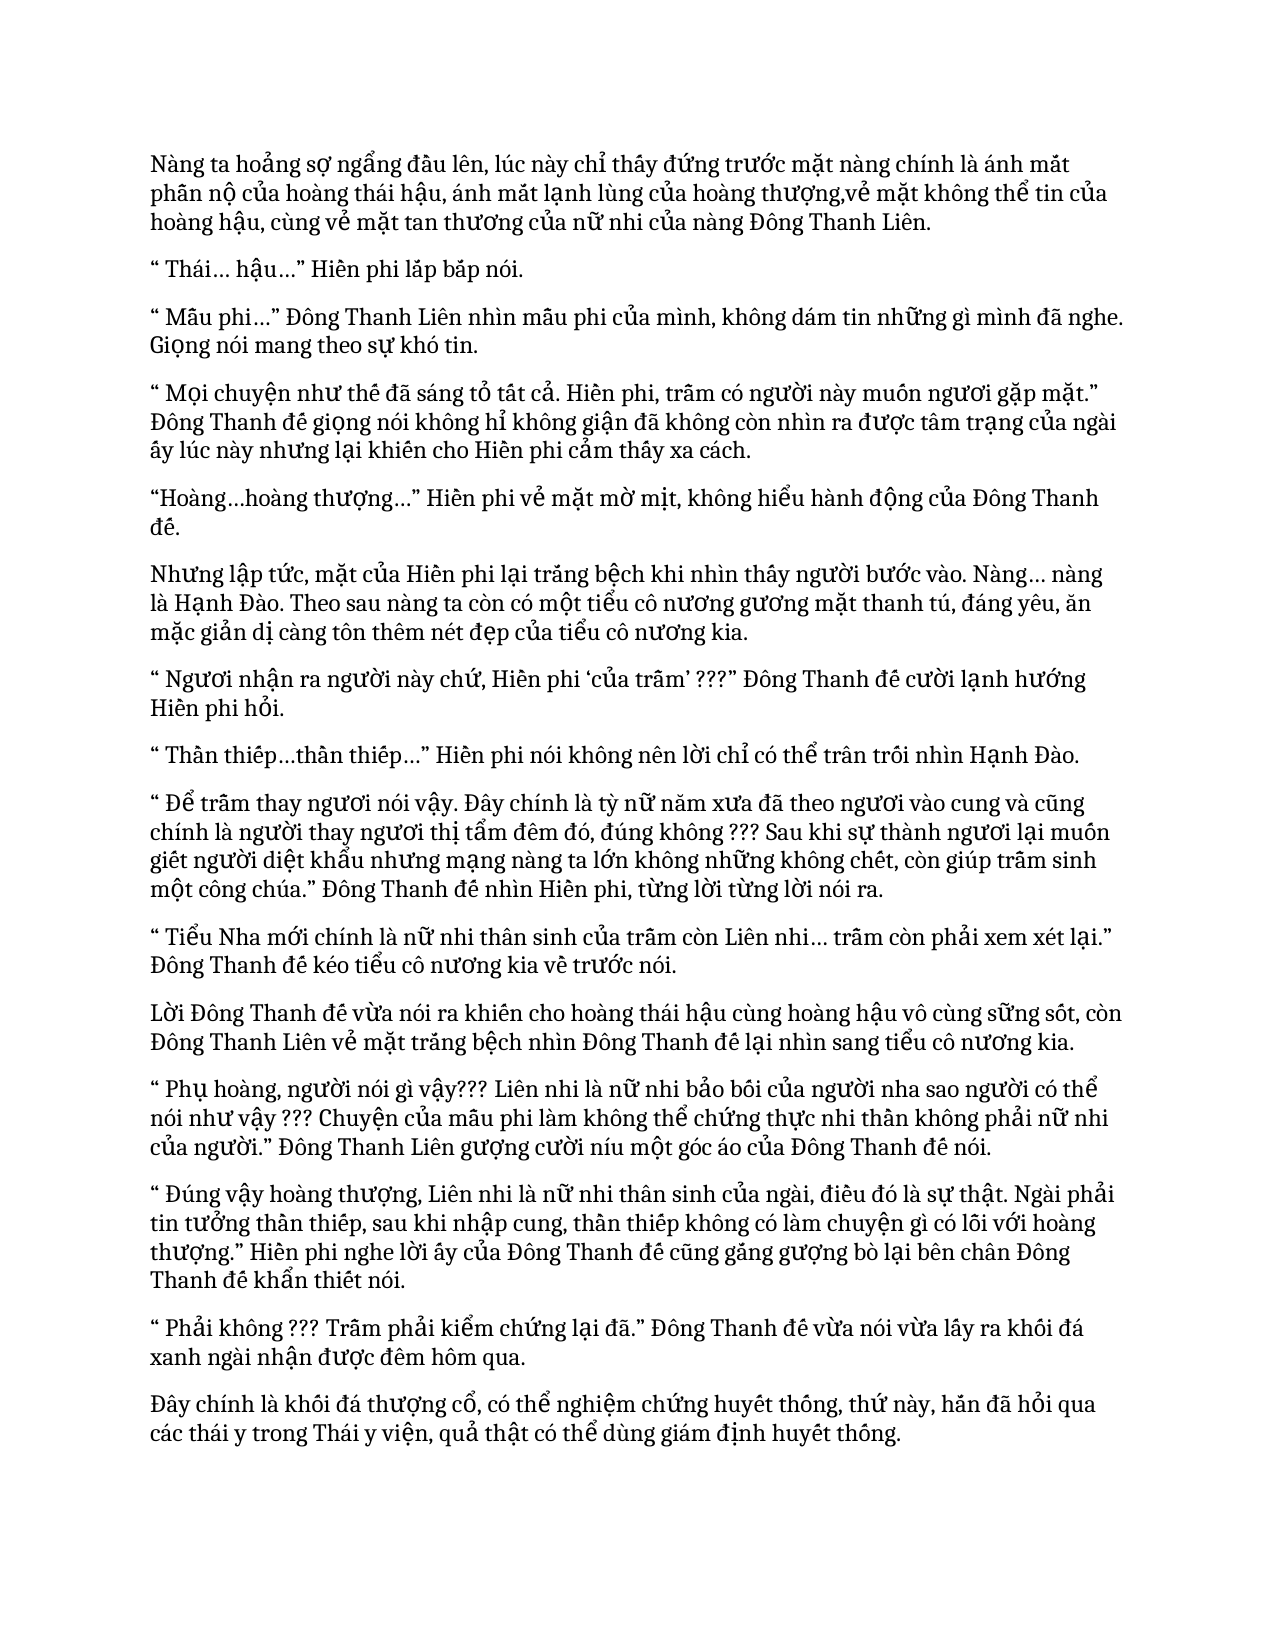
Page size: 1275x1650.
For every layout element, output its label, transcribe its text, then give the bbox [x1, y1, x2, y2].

text “ Phụ hoàng, người nói gì vậy??? Liên nhi là nữ nhi bảo bối của người nha sao người có thể nói như vậy ??? Chuyện của mẫu phi làm không thể chứng thực nhi thần không phải nữ nhi của người.” Đông Thanh Liên gượng cười níu một góc áo của Đông Thanh đế nói. [150, 1075, 1125, 1161]
text “ Ngươi nhận ra người này chứ, Hiền phi ‘của trẫm’ ???” Đông Thanh đế cười lạnh hướng Hiền phi hỏi. [150, 665, 1125, 722]
text “ Đúng vậy hoàng thượng, Liên nhi là nữ nhi thân sinh của ngài, điều đó là sự thật. Ngài phải tin tưởng thần thiếp, sau khi nhập cung, thần thiếp không có làm chuyện gì có lỗi với hoàng thượng.” Hiền phi nghe lời ấy của Đông Thanh đế cũng gắng gượng bò lại bên chân Đông Thanh đế khẩn thiết nói. [150, 1180, 1125, 1295]
text Nàng ta hoảng sợ ngẩng đầu lên, lúc này chỉ thấy đứng trước mặt nàng chính là ánh mắt phẫn nộ của hoàng thái hậu, ánh mắt lạnh lùng của hoàng thượng,vẻ mặt không thể tin của hoàng hậu, cùng vẻ mặt tan thương của nữ nhi của nàng Đông Thanh Liên. [150, 150, 1125, 236]
text “ Tiểu Nha mới chính là nữ nhi thân sinh của trẫm còn Liên nhi… trẫm còn phải xem xét lại.” Đông Thanh đế kéo tiểu cô nương kia về trước nói. [150, 922, 1125, 980]
text “ Mọi chuyện như thế đã sáng tỏ tất cả. Hiền phi, trẫm có người này muốn ngươi gặp mặt.” Đông Thanh đế giọng nói không hỉ không giận đã không còn nhìn ra được tâm trạng của ngài ấy lúc này nhưng lại khiến cho Hiền phi cảm thấy xa cách. [150, 379, 1125, 465]
text “ Thần thiếp…thần thiếp…” Hiền phi nói không nên lời chỉ có thể trân trối nhìn Hạnh Đào. [150, 741, 1125, 770]
text “ Phải không ??? Trẫm phải kiểm chứng lại đã.” Đông Thanh đế vừa nói vừa lấy ra khối đá xanh ngài nhận được đêm hôm qua. [150, 1314, 1125, 1371]
text “ Mẫu phi…” Đông Thanh Liên nhìn mẫu phi của mình, không dám tin những gì mình đã nghe. Giọng nói mang theo sự khó tin. [150, 302, 1125, 360]
text Nhưng lập tức, mặt của Hiền phi lại trắng bệch khi nhìn thấy người bước vào. Nàng… nàng là Hạnh Đào. Theo sau nàng ta còn có một tiểu cô nương gương mặt thanh tú, đáng yêu, ăn mặc giản dị càng tôn thêm nét đẹp của tiểu cô nương kia. [150, 560, 1125, 646]
text Lời Đông Thanh đế vừa nói ra khiến cho hoàng thái hậu cùng hoàng hậu vô cùng sững sốt, còn Đông Thanh Liên vẻ mặt trắng bệch nhìn Đông Thanh đế lại nhìn sang tiểu cô nương kia. [150, 999, 1125, 1056]
text “ Để trẫm thay ngươi nói vậy. Đây chính là tỳ nữ năm xưa đã theo ngươi vào cung và cũng chính là người thay ngươi thị tẩm đêm đó, đúng không ??? Sau khi sự thành ngươi lại muốn giết người diệt khẩu nhưng mạng nàng ta lớn không những không chết, còn giúp trẫm sinh một công chúa.” Đông Thanh đế nhìn Hiền phi, từng lời từng lời nói ra. [150, 789, 1125, 904]
text “ Thái… hậu…” Hiền phi lắp bắp nói. [150, 255, 1125, 284]
text “Hoàng…hoàng thượng…” Hiền phi vẻ mặt mờ mịt, không hiểu hành động của Đông Thanh đế. [150, 484, 1125, 541]
text Đây chính là khối đá thượng cổ, có thể nghiệm chứng huyết thống, thứ này, hắn đã hỏi qua các thái y trong Thái y viện, quả thật có thể dùng giám định huyết thống. [150, 1390, 1125, 1447]
